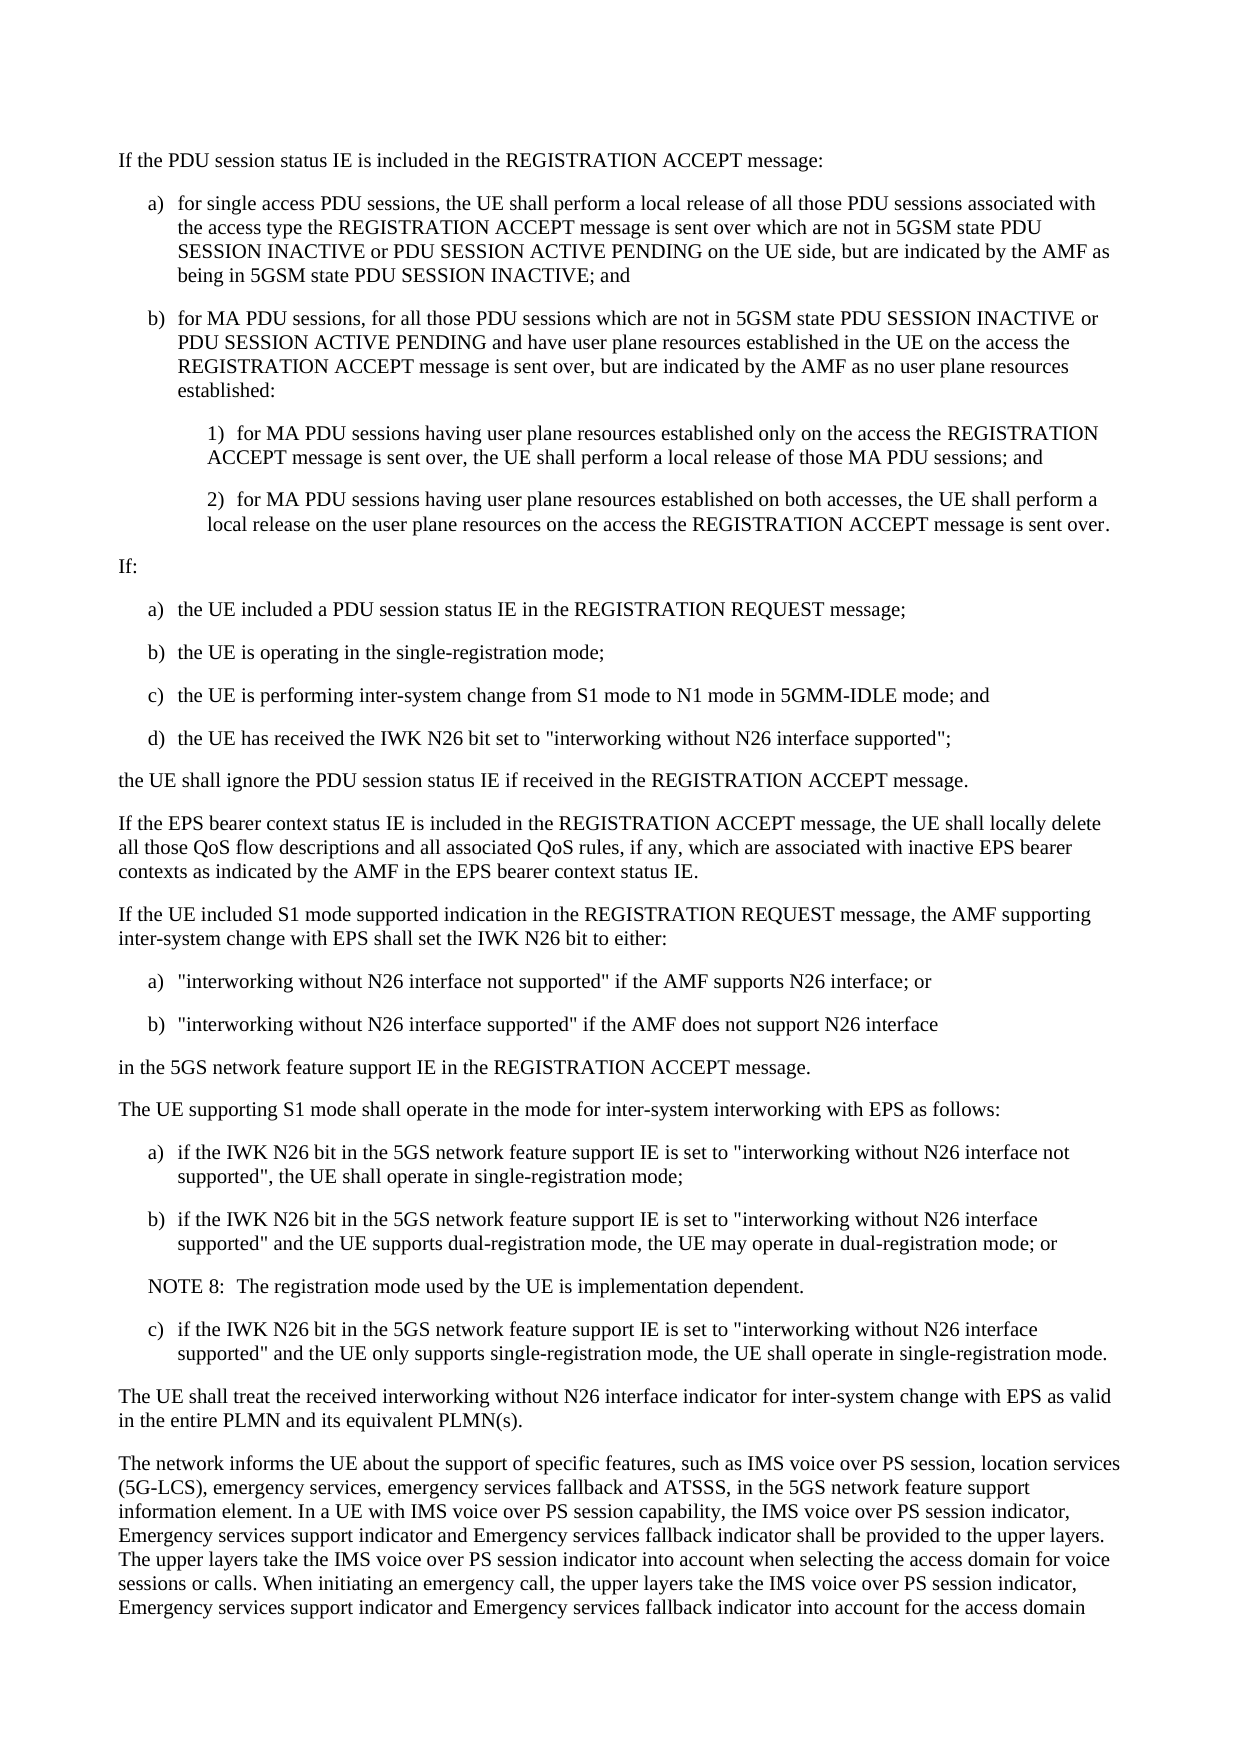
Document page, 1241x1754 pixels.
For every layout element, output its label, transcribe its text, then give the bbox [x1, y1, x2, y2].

text 2) for MA PDU sessions having user plane resources established on both accesses, the UE shall perform a local release on the user plane resources on the access the REGISTRATION ACCEPT message is sent over. [207, 487, 1122, 536]
text b) the UE is operating in the single-registration mode; [148, 640, 1122, 664]
text The UE supporting S1 mode shall operate in the mode for inter-system interworking with EPS as follows: [118, 1097, 1122, 1121]
text If: [118, 554, 1122, 578]
text 1) for MA PDU sessions having user plane resources established only on the access the REGISTRATION ACCEPT message is sent over, the UE shall perform a local release of those MA PDU sessions; and [207, 421, 1122, 469]
text If the UE included S1 mode supported indication in the REGISTRATION REQUEST message, the AMF supporting inter-system change with EPS shall set the IWK N26 bit to either: [118, 902, 1122, 950]
text b) "interworking without N26 interface supported" if the AMF does not support N26 interface [148, 1012, 1122, 1036]
text b) if the IWK N26 bit in the 5GS network feature support IE is set to "interworking without N26 interface supported" and the UE supports dual-registration mode, the UE may operate in dual-registration mode; or [148, 1207, 1122, 1255]
text If the EPS bearer context status IE is included in the REGISTRATION ACCEPT message, the UE shall locally delete all those QoS flow descriptions and all associated QoS rules, if any, which are associated with inactive EPS bearer contexts as indicated by the AMF in the EPS bearer context status IE. [118, 811, 1122, 883]
text d) the UE has received the IWK N26 bit set to "interworking without N26 interface supported"; [148, 726, 1122, 749]
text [118, 1451, 1122, 1619]
text c) the UE is performing inter-system change from S1 mode to N1 mode in 5GMM-IDLE mode; and [148, 683, 1122, 707]
text The UE shall treat the received interworking without N26 interface indicator for inter-system change with EPS as valid in the entire PLMN and its equivalent PLMN(s). [118, 1384, 1122, 1432]
text in the 5GS network feature support IE in the REGISTRATION ACCEPT message. [118, 1054, 1122, 1079]
text NOTE 8: The registration mode used by the UE is implementation dependent. [148, 1274, 1122, 1298]
text If the PDU session status IE is included in the REGISTRATION ACCEPT message: [118, 148, 1122, 172]
text a) for single access PDU sessions, the UE shall perform a local release of all those PDU sessions associated with the access type the REGISTRATION ACCEPT message is sent over which are not in 5GSM state PDU SESSION INACTIVE or PDU SESSION ACTIVE PENDING on the UE side, but are indicated by the AMF as being in 5GSM state PDU SESSION INACTIVE; and [148, 191, 1122, 287]
text the UE shall ignore the PDU session status IE if received in the REGISTRATION ACCEPT message. [118, 768, 1122, 792]
text c) if the IWK N26 bit in the 5GS network feature support IE is set to "interworking without N26 interface supported" and the UE only supports single-registration mode, the UE shall operate in single-registration mode. [148, 1317, 1122, 1365]
text b) for MA PDU sessions, for all those PDU sessions which are not in 5GSM state PDU SESSION INACTIVE or PDU SESSION ACTIVE PENDING and have user plane resources established in the UE on the access the REGISTRATION ACCEPT message is sent over, but are indicated by the AMF as no user plane resources established: [148, 306, 1122, 402]
text a) if the IWK N26 bit in the 5GS network feature support IE is set to "interworking without N26 interface not supported", the UE shall operate in single-registration mode; [148, 1140, 1122, 1188]
text a) the UE included a PDU session status IE in the REGISTRATION REQUEST message; [148, 597, 1122, 621]
text a) "interworking without N26 interface not supported" if the AMF supports N26 interface; or [148, 969, 1122, 993]
